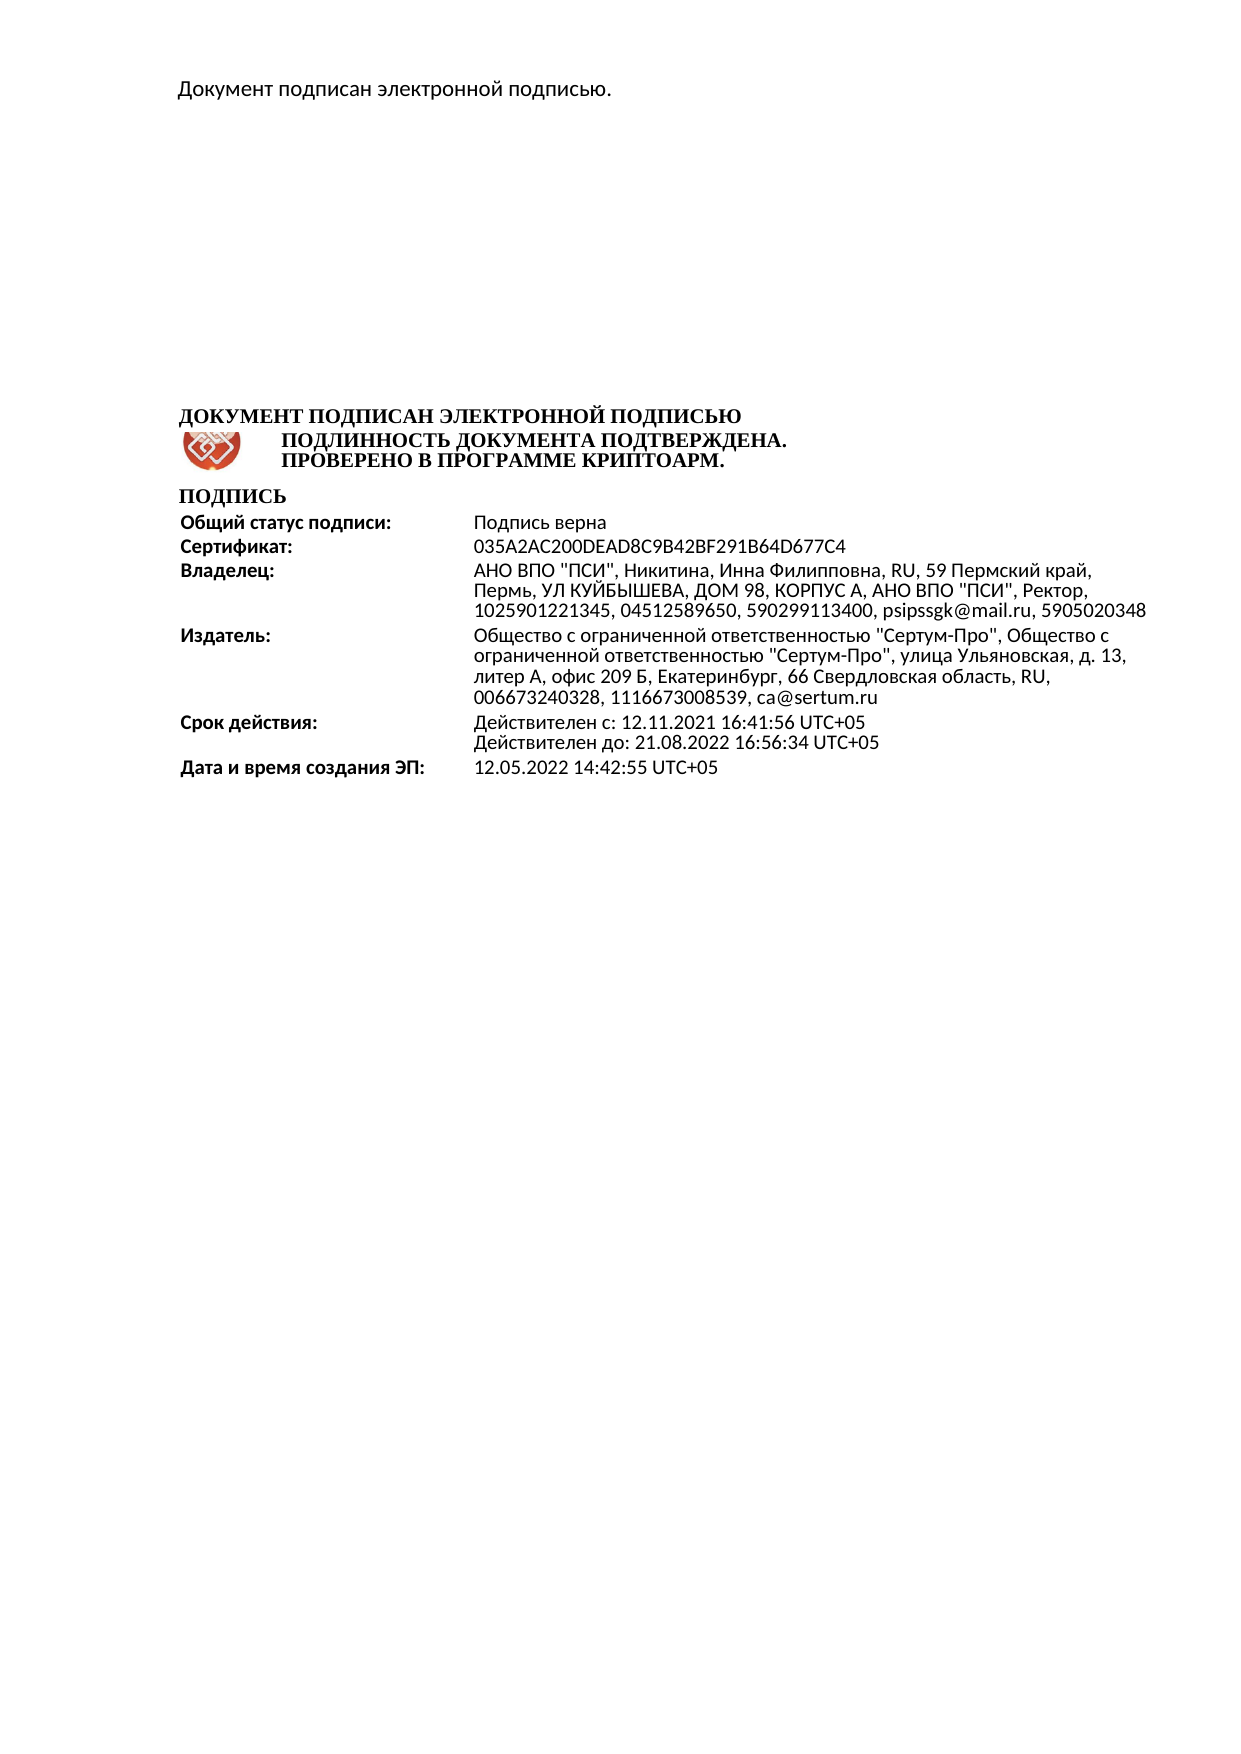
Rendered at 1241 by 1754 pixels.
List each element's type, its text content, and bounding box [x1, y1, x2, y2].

table_cell ПОДПИСЬ [177, 487, 1152, 509]
table_cell [177, 429, 1152, 487]
picture [180, 432, 243, 473]
table_header ДОКУМЕНТ ПОДПИСАН ЭЛЕКТРОННОЙ ПОДПИСЬЮ [177, 406, 1152, 429]
table_cell [177, 509, 1152, 782]
